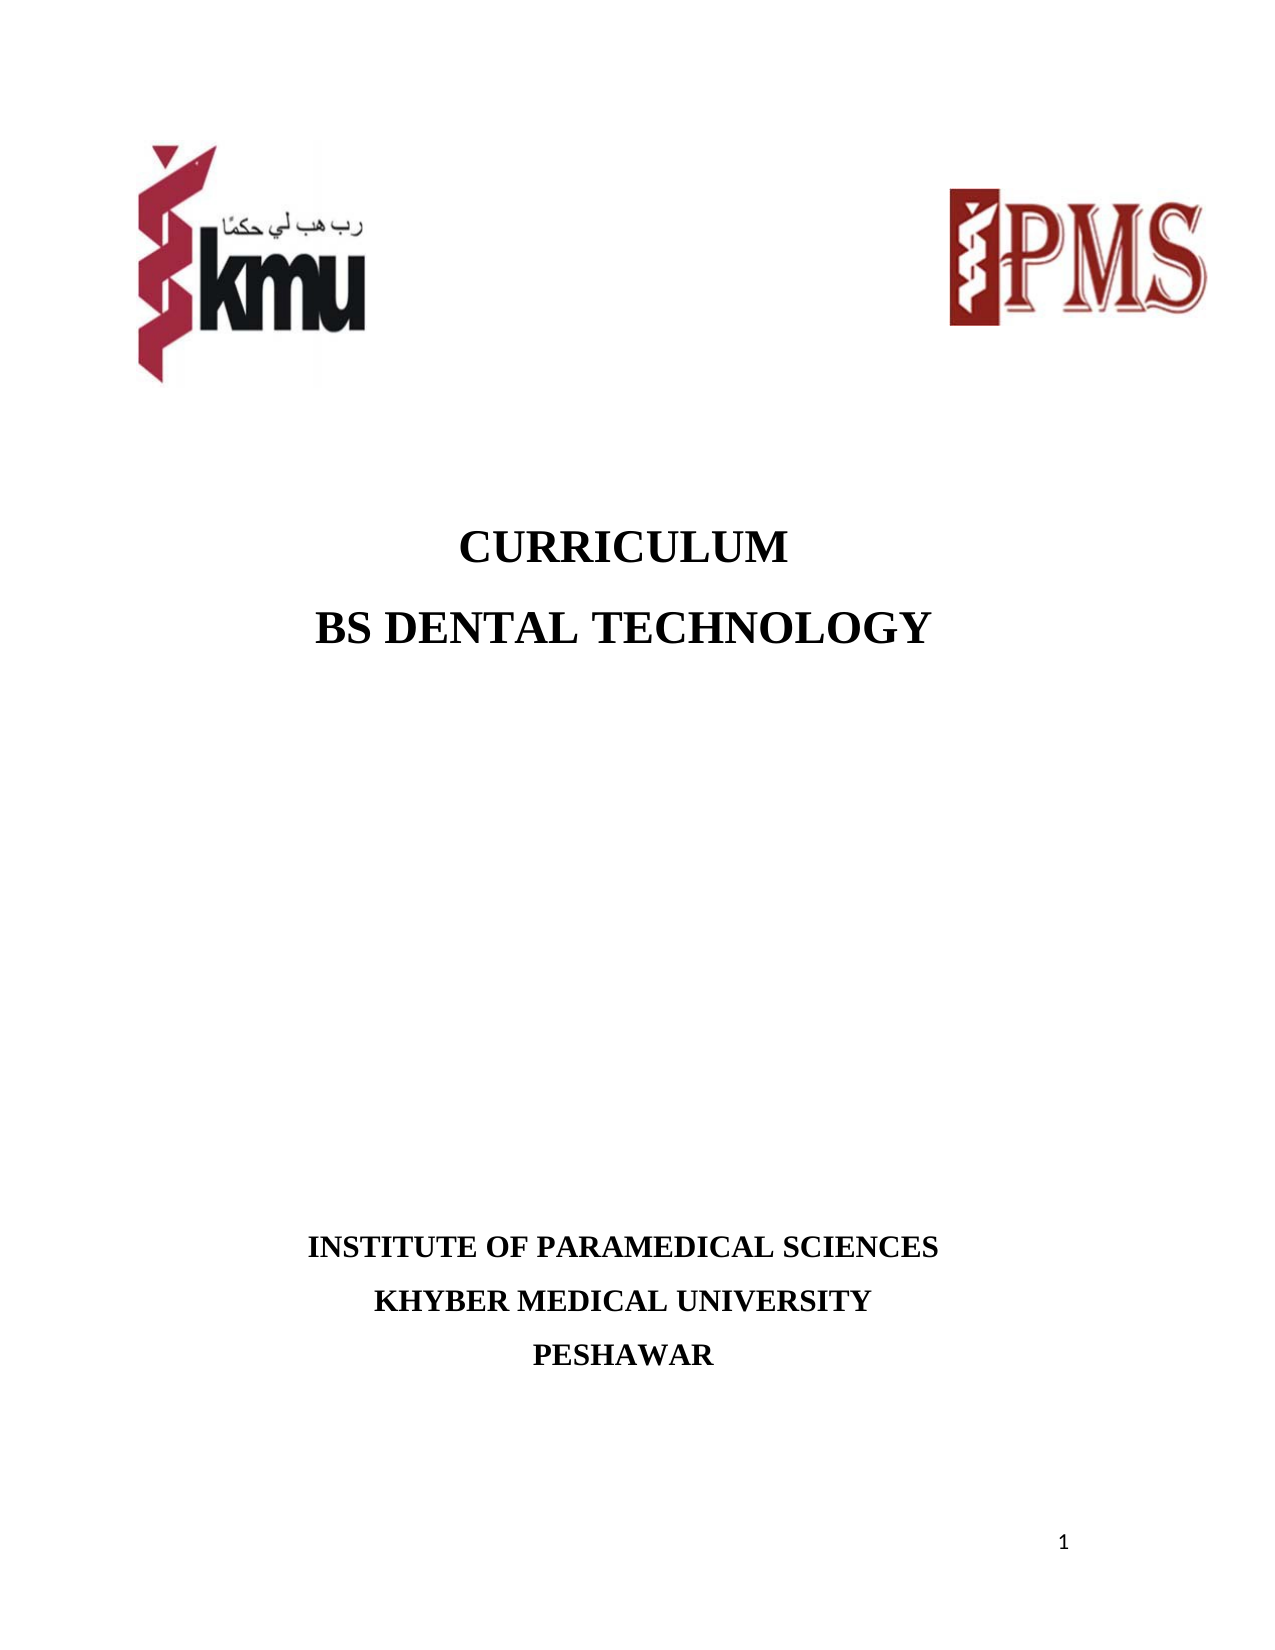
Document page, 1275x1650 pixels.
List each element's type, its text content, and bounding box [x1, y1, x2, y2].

picture [949, 188, 1208, 326]
text CURRICULUM [125, 518, 1122, 572]
text BS DENTAL TECHNOLOGY [125, 599, 1122, 653]
subtitle INSTITUTE OF PARAMEDICAL SCIENCES KHYBER MEDICAL UNIVERSITY PESHAWAR [307, 1228, 939, 1372]
picture [136, 140, 367, 388]
